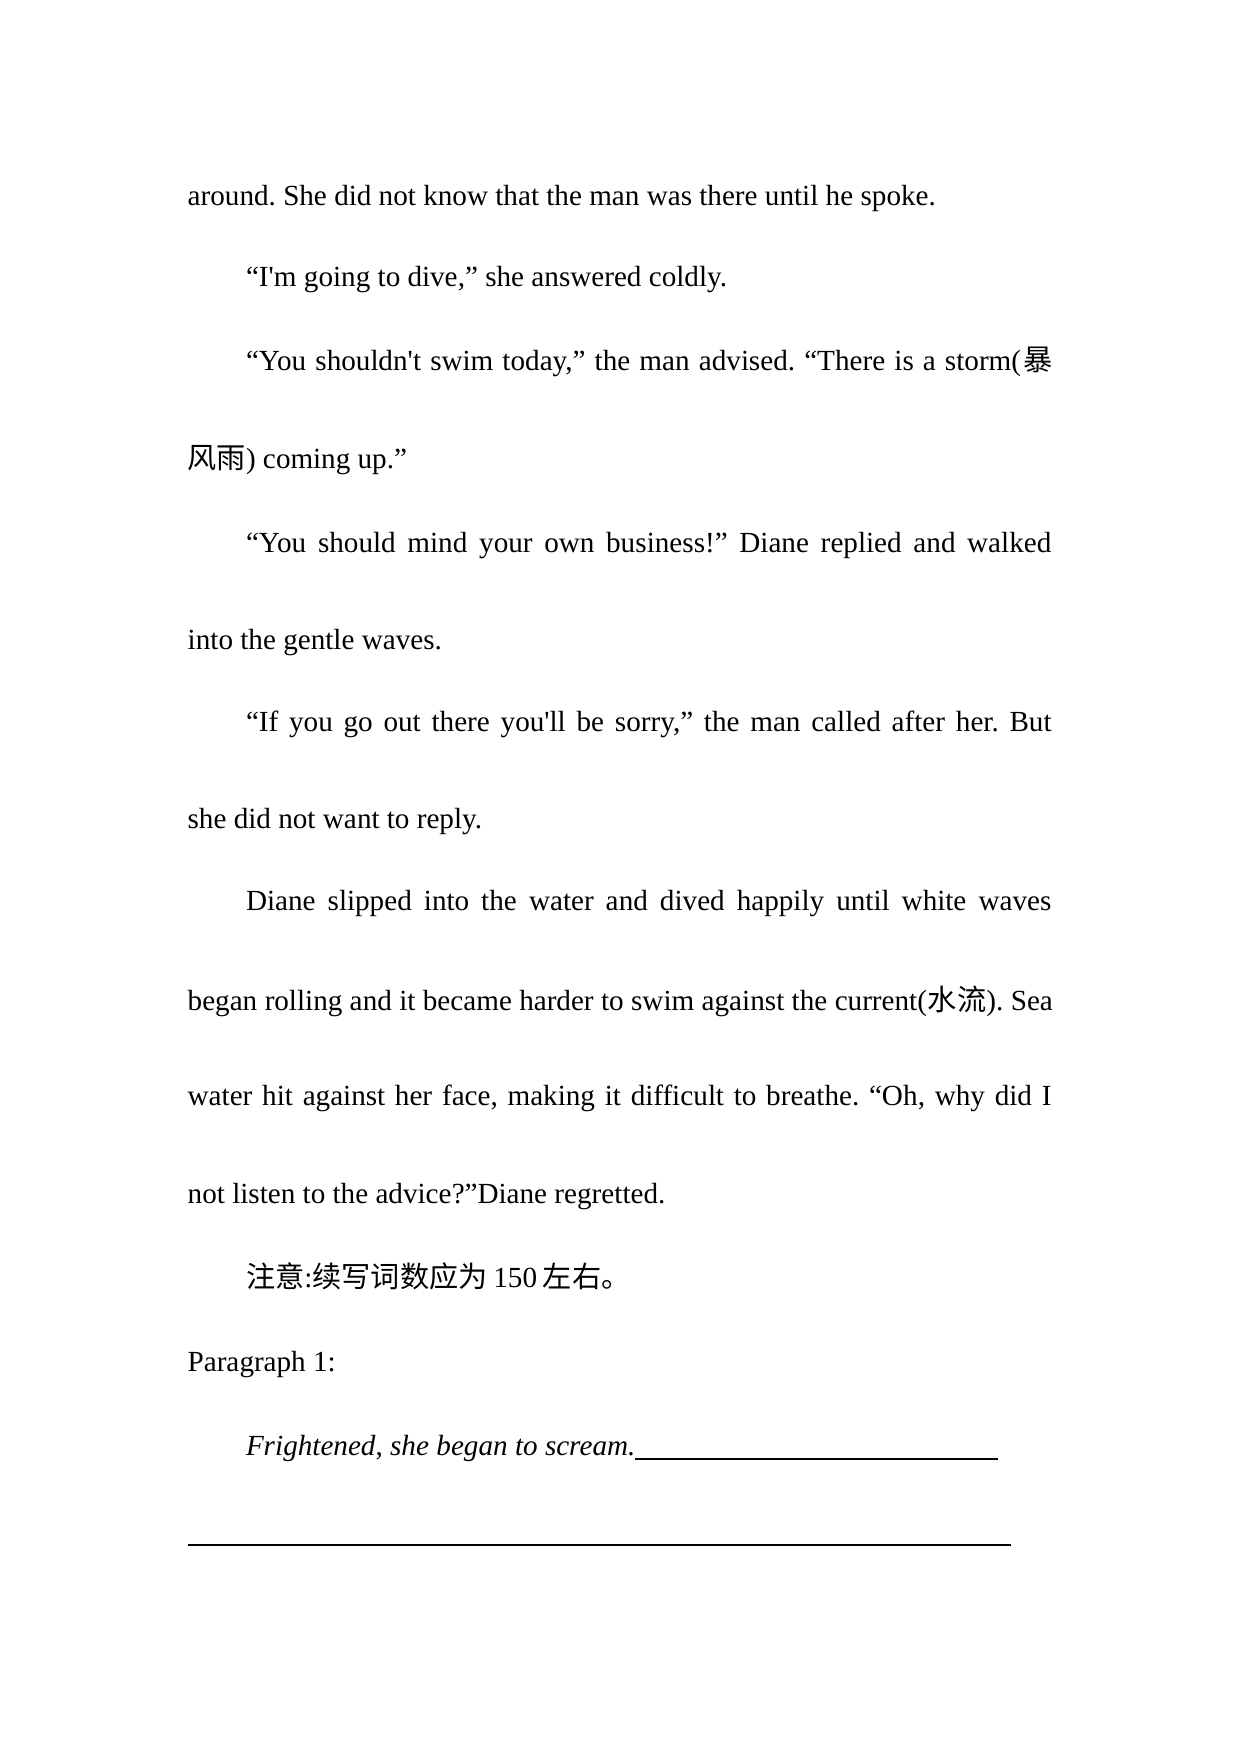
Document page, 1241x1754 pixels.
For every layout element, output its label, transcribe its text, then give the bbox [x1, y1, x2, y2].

text “You shouldn't swim today,” the man advised. “There is a storm(暴风雨) coming up.” [187, 326, 1053, 488]
text 注意:续写词数应为150左右。 [187, 1242, 1053, 1307]
text “I'm going to dive,” she answered coldly. [187, 244, 1053, 309]
text “If you go out there you'll be sorry,” the man called after her. But she did not want to reply. [187, 688, 1053, 851]
text Paragraph 1: [187, 1328, 1053, 1393]
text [187, 162, 1053, 227]
text Frightened, she began to scream. [187, 1410, 1053, 1475]
text “You should mind your own business!” Diane replied and walked into the gentle waves. [187, 509, 1053, 672]
text Diane slipped into the water and dived happily until white waves began rolling and it became harder to swim against the current(水流). Sea water hit against her face, making it difficult to breathe. “Oh, why did I not listen to the advice?”Diane regretted. [187, 868, 1053, 1225]
